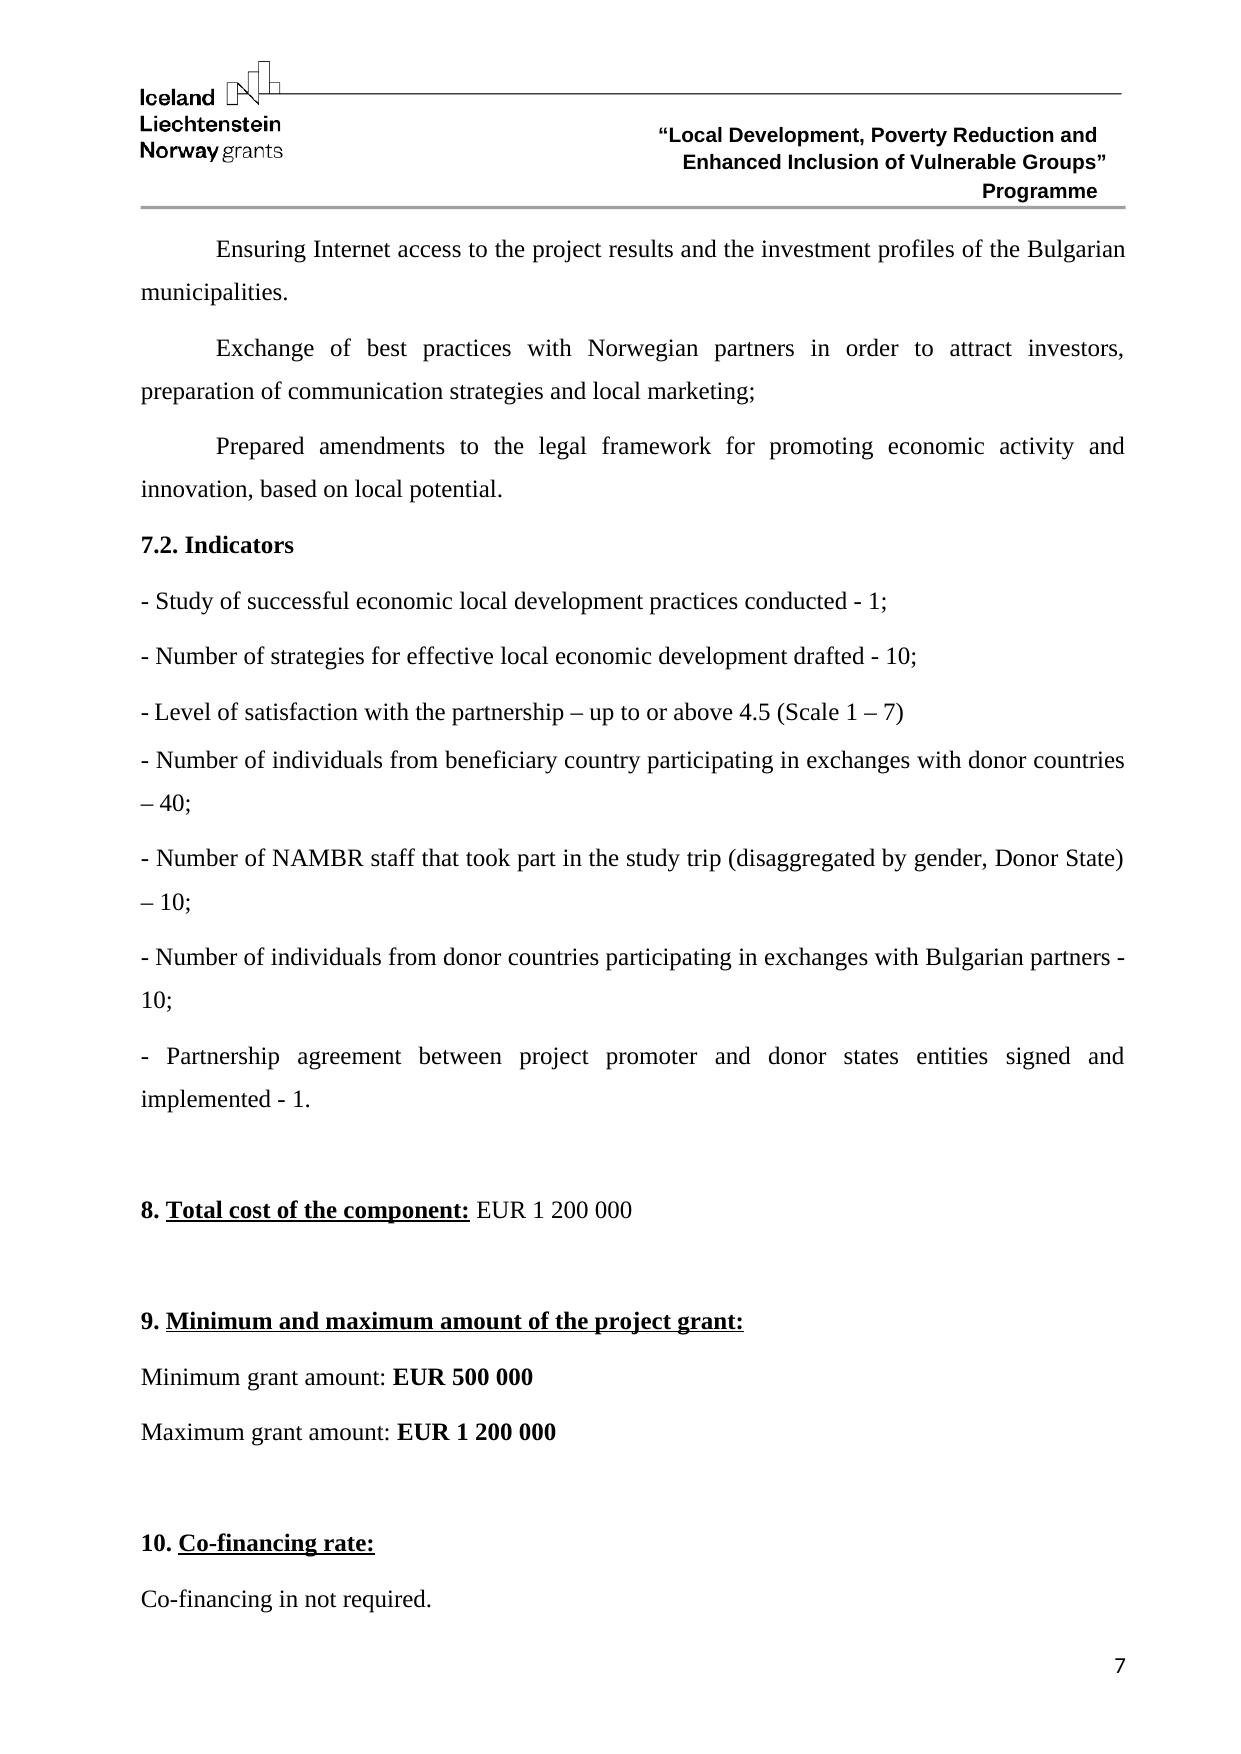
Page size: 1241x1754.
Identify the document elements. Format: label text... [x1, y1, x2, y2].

text Maximum grant amount: EUR 1 200 000 [141, 1417, 1126, 1446]
text - Number of individuals from beneficiary country participating in exchanges with donor countries – 40; [141, 745, 1126, 817]
text 10. Co-financing rate: [141, 1528, 1126, 1557]
text - Number of individuals from donor countries participating in exchanges with Bulgarian partners - 10; [141, 942, 1126, 1014]
text Co-financing in not required. [141, 1584, 1126, 1613]
text - Number of NAMBR staff that took part in the study trip (disaggregated by gender, Donor State) – 10; [141, 843, 1126, 915]
text Prepared amendments to the legal framework for promoting economic activity and innovation, based on local potential. [141, 431, 1126, 503]
text - Level of satisfaction with the partnership – up to or above 4.5 (Scale 1 – 7) [141, 697, 1126, 726]
text - Number of strategies for effective local economic development drafted - 10; [141, 641, 1126, 670]
text Minimum grant amount: EUR 500 000 [141, 1362, 1126, 1390]
text Exchange of best practices with Norwegian partners in order to attract investors, preparation of communication strategies and local marketing; [141, 333, 1126, 404]
text 9. Minimum and maximum amount of the project grant: [141, 1306, 1126, 1335]
text Ensuring Internet access to the project results and the investment profiles of the Bulgarian municipalities. [141, 234, 1126, 306]
text 7.2. Indicators [141, 530, 1126, 559]
picture [139, 61, 1122, 163]
text 8. Total cost of the component: EUR 1 200 000 [141, 1195, 1126, 1224]
text - Partnership agreement between project promoter and donor states entities signed and implemented - 1. [141, 1041, 1126, 1113]
text - Study of successful economic local development practices conducted - 1; [141, 586, 1126, 614]
